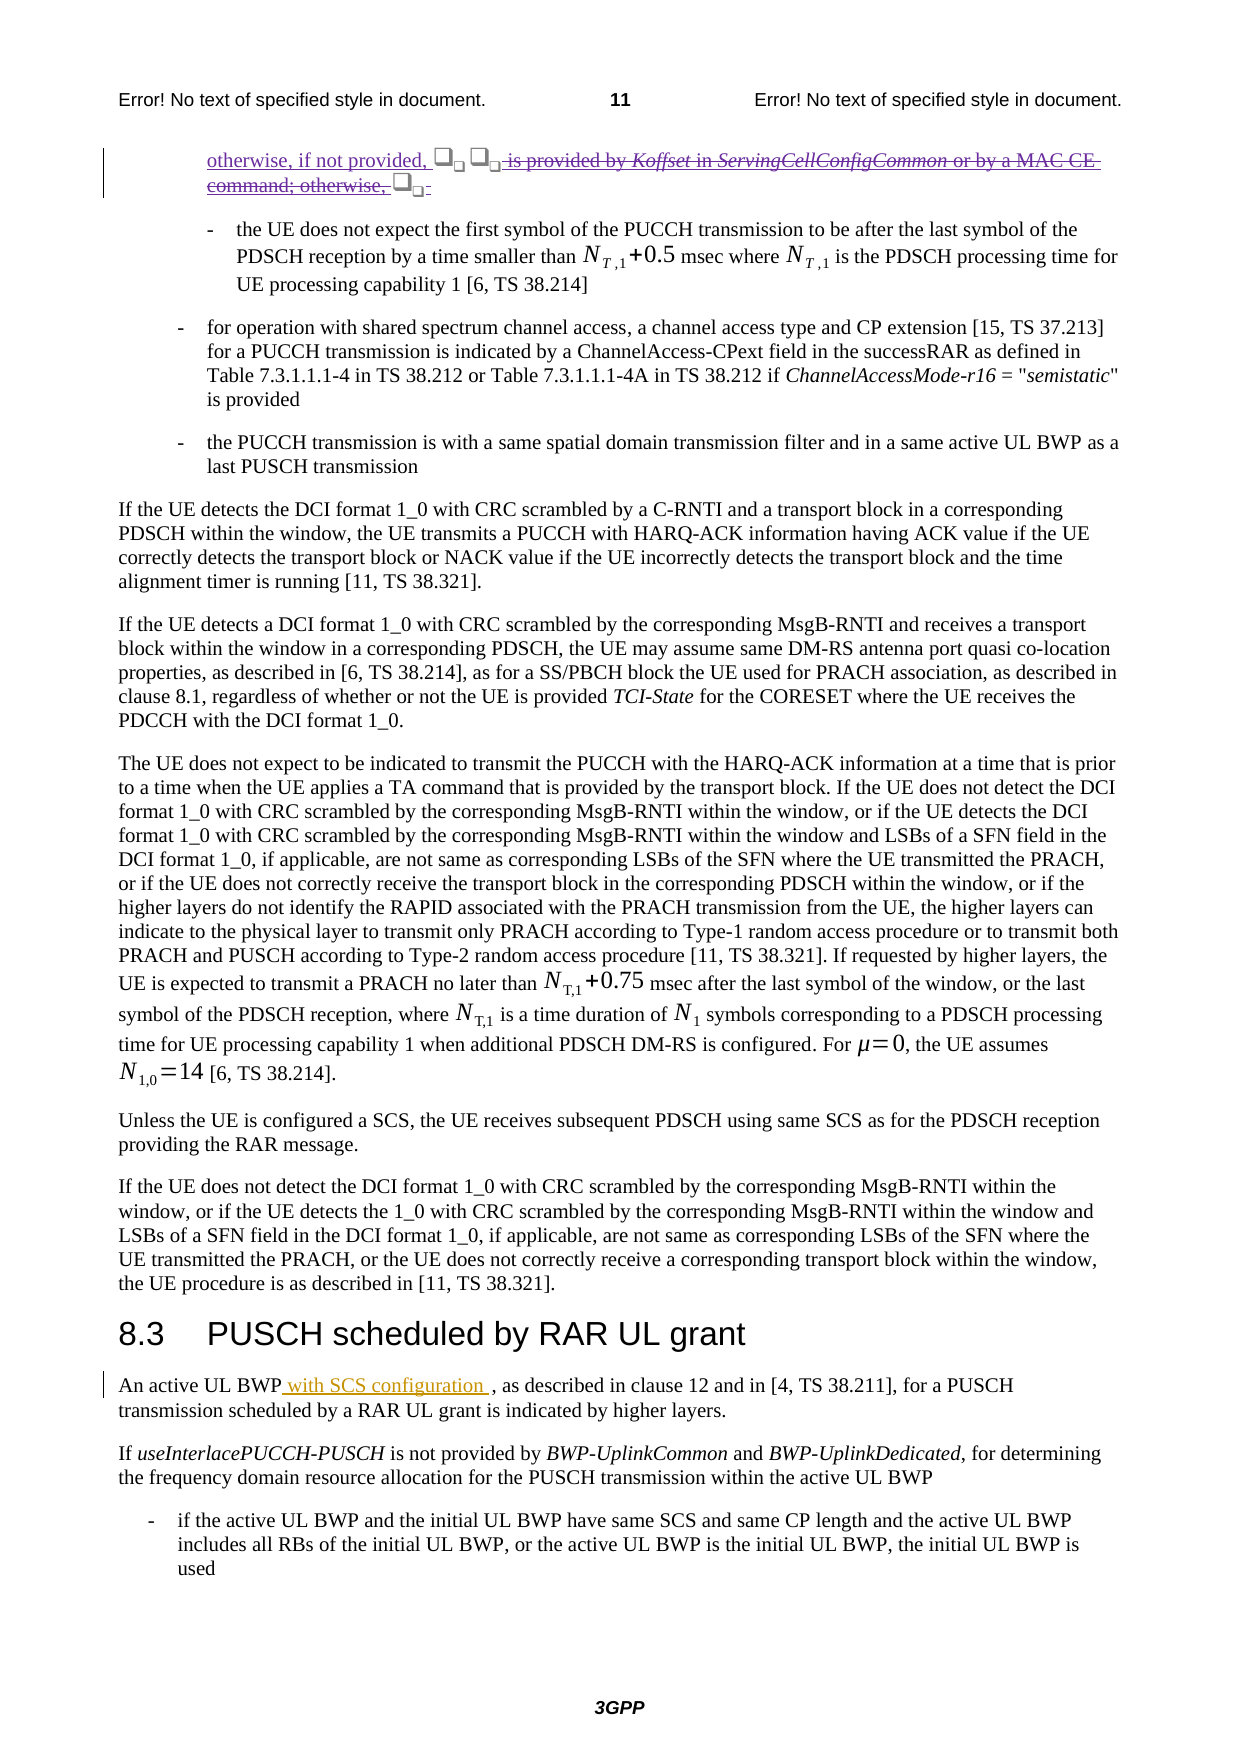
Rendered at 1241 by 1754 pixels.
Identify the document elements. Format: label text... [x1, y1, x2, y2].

text If the UE detects a DCI format 1_0 with CRC scrambled by the corresponding MsgB-RNTI and receives a transport block within the window in a corresponding PDSCH, the UE may assume same DM-RS antenna port quasi co-location properties, as described in [6, TS 38.214], as for a SS/PBCH block the UE used for PRACH association, as described in clause 8.1, regardless of whether or not the UE is provided TCI-State for the CORESET where the UE receives the PDCCH with the DCI format 1_0. [118, 612, 1122, 732]
text Unless the UE is configured a SCS, the UE receives subsequent PDSCH using same SCS as for the PDSCH reception providing the RAR message. [118, 1108, 1122, 1156]
text - if the active UL BWP and the initial UL BWP have same SCS and same CP length and the active UL BWP includes all RBs of the initial UL BWP, or the active UL BWP is the initial UL BWP, the initial UL BWP is used [148, 1508, 1122, 1580]
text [177, 147, 1122, 198]
text An active UL BWP, as described in clause 12 and in [4, TS 38.211], for a PUSCH transmission scheduled by a RAR UL grant is indicated by higher layers. [118, 1371, 1122, 1422]
text - for operation with shared spectrum channel access, a channel access type and CP extension [15, TS 37.213] for a PUCCH transmission is indicated by a ChannelAccess-CPext field in the successRAR as defined in Table 7.3.1.1.1-4 in TS 38.212 or Table 7.3.1.1.1-4A in TS 38.212 if ChannelAccessMode-r16 = "semistatic" is provided [177, 315, 1122, 411]
text If the UE does not detect the DCI format 1_0 with CRC scrambled by the corresponding MsgB-RNTI within the window, or if the UE detects the 1_0 with CRC scrambled by the corresponding MsgB-RNTI within the window and LSBs of a SFN field in the DCI format 1_0, if applicable, are not same as corresponding LSBs of the SFN where the UE transmitted the PRACH, or the UE does not correctly receive a corresponding transport block within the window, the UE procedure is as described in [11, TS 38.321]. [118, 1174, 1122, 1295]
subtitle 8.3 PUSCH scheduled by RAR UL grant [118, 1313, 1122, 1352]
text - the UE does not expect the first symbol of the PUCCH transmission to be after the last symbol of the PDSCH reception by a time smaller than msec where is the PDSCH processing time for UE processing capability 1 [6, TS 38.214] [207, 216, 1122, 296]
text If the UE detects the DCI format 1_0 with CRC scrambled by a C-RNTI and a transport block in a corresponding PDSCH within the window, the UE transmits a PUCCH with HARQ-ACK information having ACK value if the UE correctly detects the transport block or NACK value if the UE incorrectly detects the transport block and the time alignment timer is running [11, TS 38.321]. [118, 497, 1122, 593]
text - the PUCCH transmission is with a same spatial domain transmission filter and in a same active UL BWP as a last PUSCH transmission [177, 430, 1122, 478]
text If useInterlacePUCCH-PUSCH is not provided by BWP-UplinkCommon and BWP-UplinkDedicated, for determining the frequency domain resource allocation for the PUSCH transmission within the active UL BWP [118, 1441, 1122, 1489]
text The UE does not expect to be indicated to transmit the PUCCH with the HARQ-ACK information at a time that is prior to a time when the UE applies a TA command that is provided by the transport block. If the UE does not detect the DCI format 1_0 with CRC scrambled by the corresponding MsgB-RNTI within the window, or if the UE detects the DCI format 1_0 with CRC scrambled by the corresponding MsgB-RNTI within the window and LSBs of a SFN field in the DCI format 1_0, if applicable, are not same as corresponding LSBs of the SFN where the UE transmitted the PRACH, or if the UE does not correctly receive the transport block in the corresponding PDSCH within the window, or if the higher layers do not identify the RAPID associated with the PRACH transmission from the UE, the higher layers can indicate to the physical layer to transmit only PRACH according to Type-1 random access procedure or to transmit both PRACH and PUSCH according to Type-2 random access procedure [11, TS 38.321]. If requested by higher layers, the UE is expected to transmit a PRACH no later than msec after the last symbol of the window, or the last symbol of the PDSCH reception, where is a time duration of symbols corresponding to a PDSCH processing time for UE processing capability 1 when additional PDSCH DM-RS is configured. For , the UE assumes [6, TS 38.214]. [118, 751, 1122, 1089]
